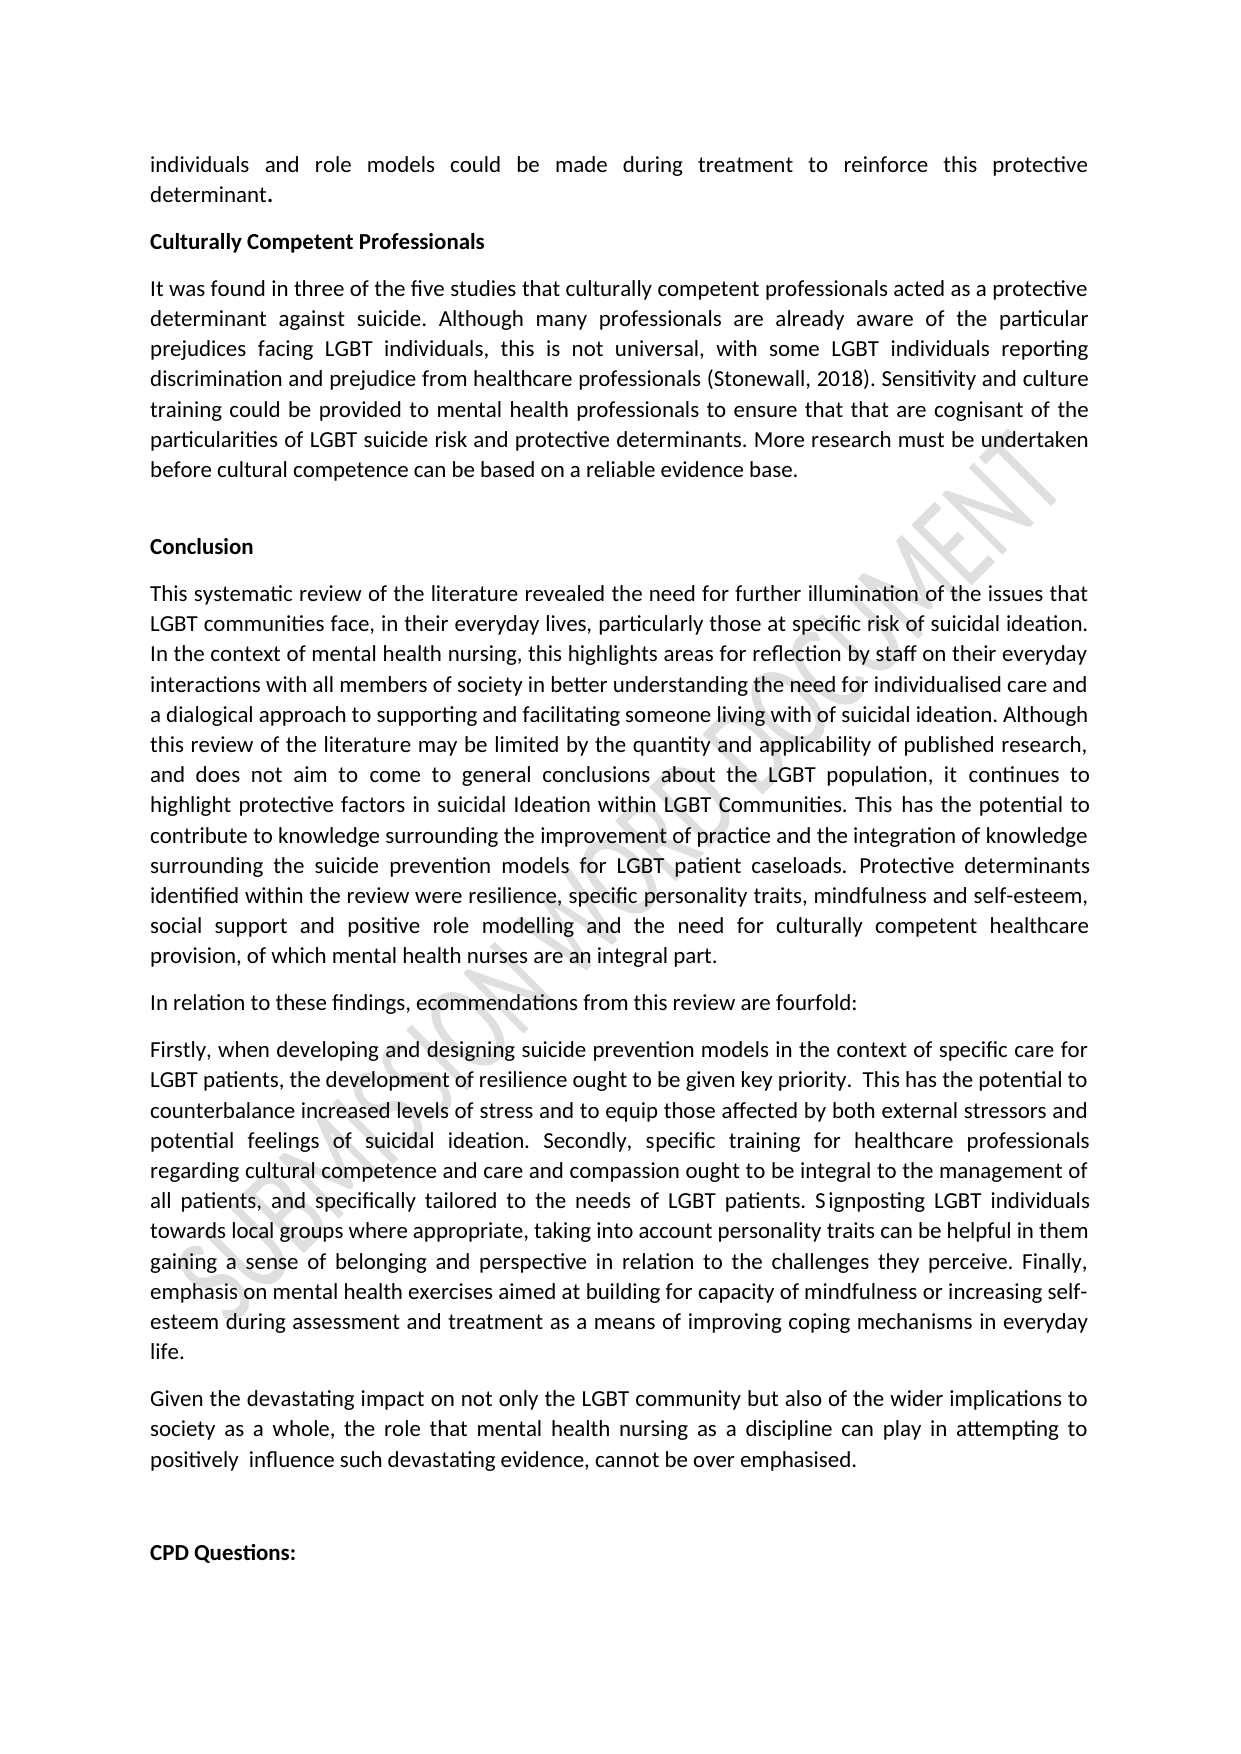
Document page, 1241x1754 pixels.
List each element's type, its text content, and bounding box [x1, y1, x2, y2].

text Culturally Competent Professionals [150, 227, 1090, 255]
text CPD Questions: [150, 1538, 1090, 1567]
text This systematic review of the literature revealed the need for further illumination of the issues that LGBT communities face, in their everyday lives, particularly those at specific risk of suicidal ideation. In the context of mental health nursing, this highlights areas for reflection by staff on their everyday interactions with all members of society in better understanding the need for individualised care and a dialogical approach to supporting and facilitating someone living with of suicidal ideation. Although this review of the literature may be limited by the quantity and applicability of published research, and does not aim to come to general conclusions about the LGBT population, it continues to highlight protective factors in suicidal Ideation within LGBT Communities. This has the potential to contribute to knowledge surrounding the improvement of practice and the integration of knowledge surrounding the suicide prevention models for LGBT patient caseloads. Protective determinants identified within the review were resilience, specific personality traits, mindfulness and self-esteem, social support and positive role modelling and the need for culturally competent healthcare provision, of which mental health nurses are an integral part. [150, 579, 1090, 970]
text Firstly, when developing and designing suicide prevention models in the context of specific care for LGBT patients, the development of resilience ought to be given key priority. This has the potential to counterbalance increased levels of stress and to equip those affected by both external stressors and potential feelings of suicidal ideation. Secondly, specific training for healthcare professionals regarding cultural competence and care and compassion ought to be integral to the management of all patients, and specifically tailored to the needs of LGBT patients. Signposting LGBT individuals towards local groups where appropriate, taking into account personality traits can be helpful in them gaining a sense of belonging and perspective in relation to the challenges they perceive. Finally, emphasis on mental health exercises aimed at building for capacity of mindfulness or increasing self-esteem during assessment and treatment as a means of improving coping mechanisms in everyday life. [150, 1035, 1090, 1366]
text It was found in three of the five studies that culturally competent professionals acted as a protective determinant against suicide. Although many professionals are already aware of the particular prejudices facing LGBT individuals, this is not universal, with some LGBT individuals reporting discrimination and prejudice from healthcare professionals (Stonewall, 2018). Sensitivity and culture training could be provided to mental health professionals to ensure that that are cognisant of the particularities of LGBT suicide risk and protective determinants. More research must be undertaken before cultural competence can be based on a reliable evidence base. [150, 274, 1090, 483]
text Given the devastating impact on not only the LGBT community but also of the wider implications to society as a whole, the role that mental health nursing as a discipline can play in attempting to positively influence such devastating evidence, cannot be over emphasised. [150, 1384, 1090, 1473]
text In relation to these findings, ecommendations from this review are fourfold: [150, 988, 1090, 1017]
text Conclusion [150, 502, 1090, 560]
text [150, 150, 1090, 208]
